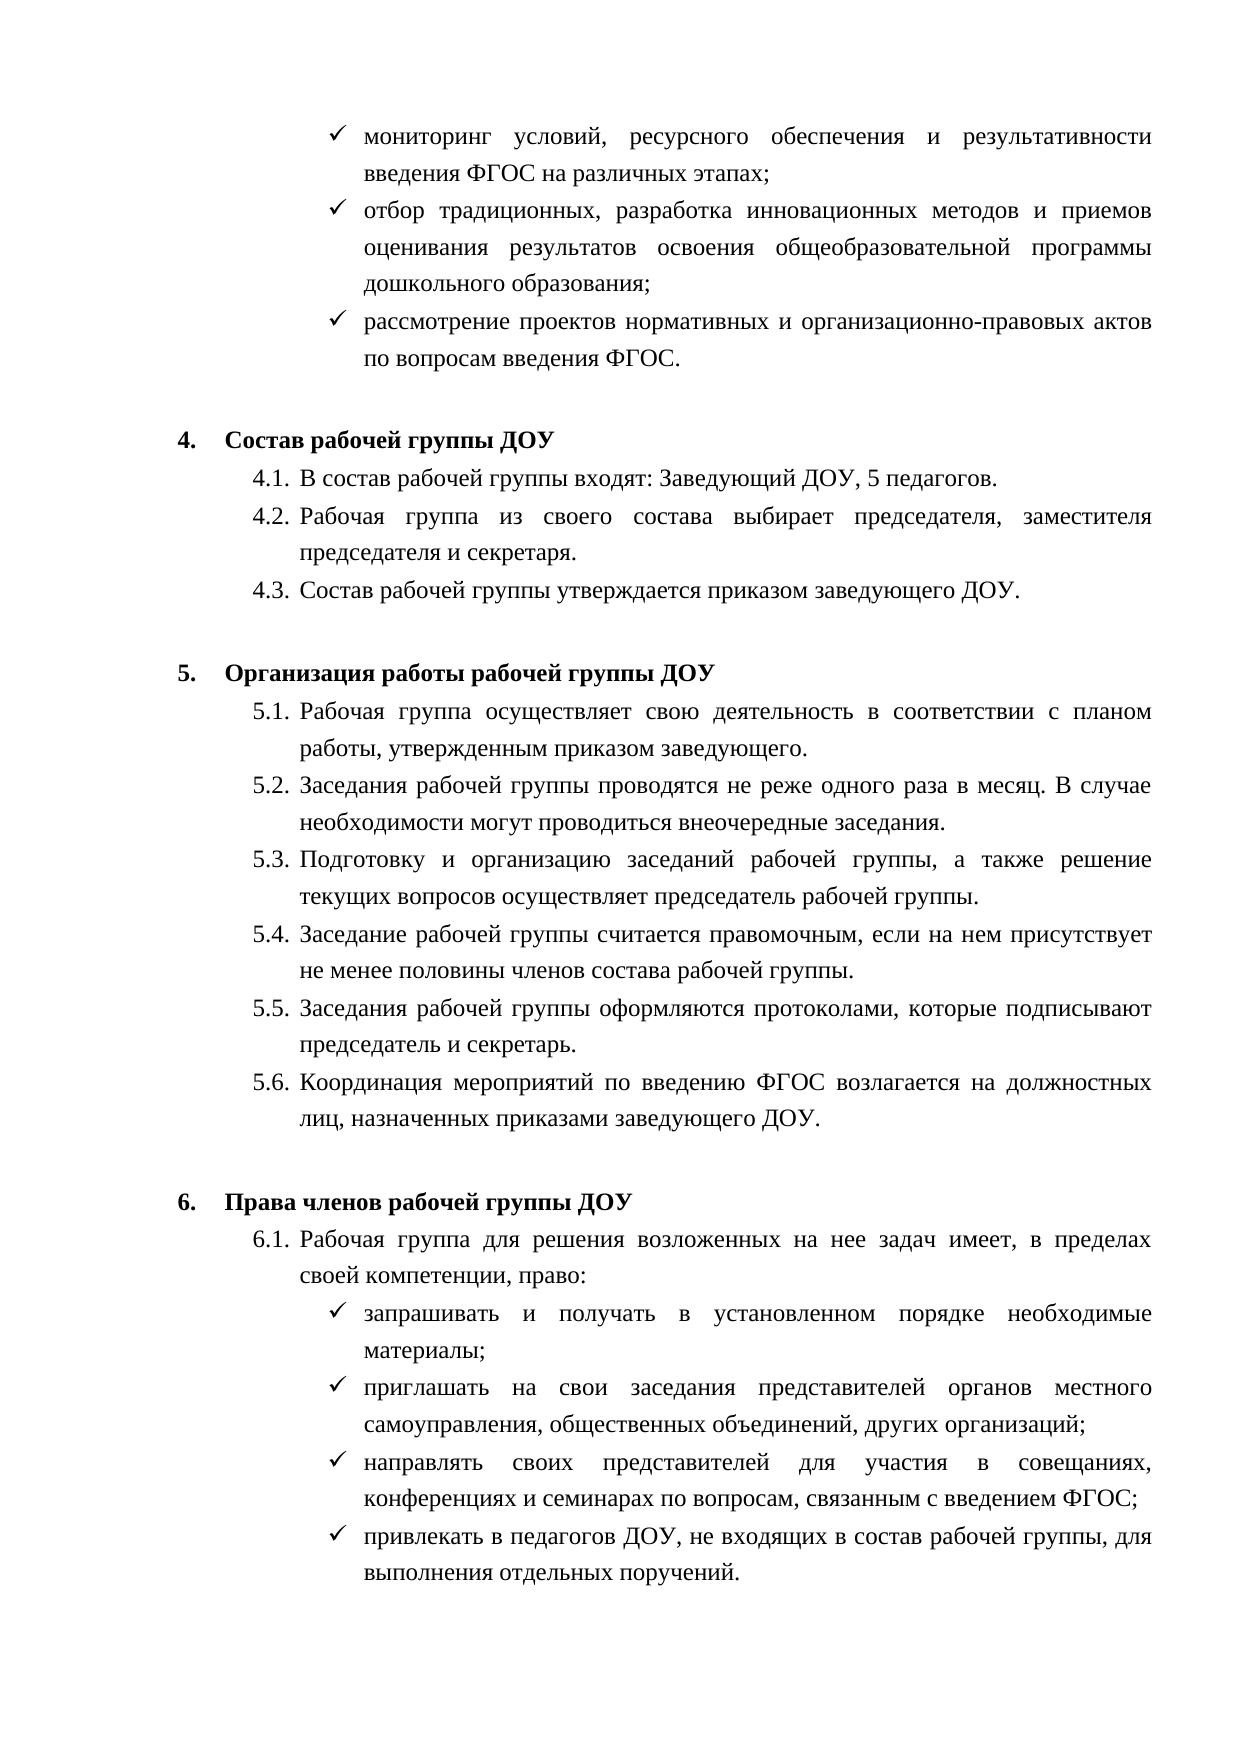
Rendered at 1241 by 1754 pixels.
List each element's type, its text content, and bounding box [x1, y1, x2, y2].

list рассмотрение проектов нормативных и организационно-правовых актов по вопросам введения ФГОС. [327, 306, 1153, 371]
list Состав рабочей группы ДОУ [177, 426, 1158, 454]
list направлять своих представителей для участия в совещаниях, конференциях и семинарах по вопросам, связанным с введением ФГОС; [327, 1447, 1153, 1512]
list запрашивать и получать в установленном порядке необходимые материалы; [327, 1298, 1153, 1363]
list Заседания рабочей группы проводятся не реже одного раза в месяц. В случае необходимости могут проводиться внеочередные заседания. [252, 770, 1153, 836]
list Подготовку и организацию заседаний рабочей группы, а также решение текущих вопросов осуществляет председатель рабочей группы. [252, 844, 1153, 910]
list В состав рабочей группы входят: Заведующий ДОУ, 5 педагогов. [252, 463, 1153, 492]
list отбор традиционных, разработка инновационных методов и приемов оценивания результатов освоения общеобразовательной программы дошкольного образования; [327, 196, 1153, 297]
list Рабочая группа для решения возложенных на нее задач имеет, в пределах своей компетенции, право: [252, 1224, 1153, 1289]
list приглашать на свои заседания представителей органов местного самоуправления, общественных объединений, других организаций; [327, 1372, 1153, 1438]
list Заседание рабочей группы считается правомочным, если на нем присутствует не менее половины членов состава рабочей группы. [252, 919, 1153, 984]
list Рабочая группа осуществляет свою деятельность в соответствии с планом работы, утвержденным приказом заведующего. [252, 696, 1153, 761]
list Права членов рабочей группы ДОУ [177, 1187, 1158, 1215]
list Рабочая группа из своего состава выбирает председателя, заместителя председателя и секретаря. [252, 501, 1153, 566]
list привлекать в педагогов ДОУ, не входящих в состав рабочей группы, для выполнения отдельных поручений. [327, 1521, 1153, 1586]
list мониторинг условий, ресурсного обеспечения и результативности введения ФГОС на различных этапах; [327, 121, 1153, 187]
list Организация работы рабочей группы ДОУ [177, 658, 1158, 687]
list Состав рабочей группы утверждается приказом заведующего ДОУ. [252, 575, 1153, 604]
list Координация мероприятий по введению ФГОС возлагается на должностных лиц, назначенных приказами заведующего ДОУ. [252, 1067, 1153, 1132]
list Заседания рабочей группы оформляются протоколами, которые подписывают председатель и секретарь. [252, 993, 1153, 1058]
